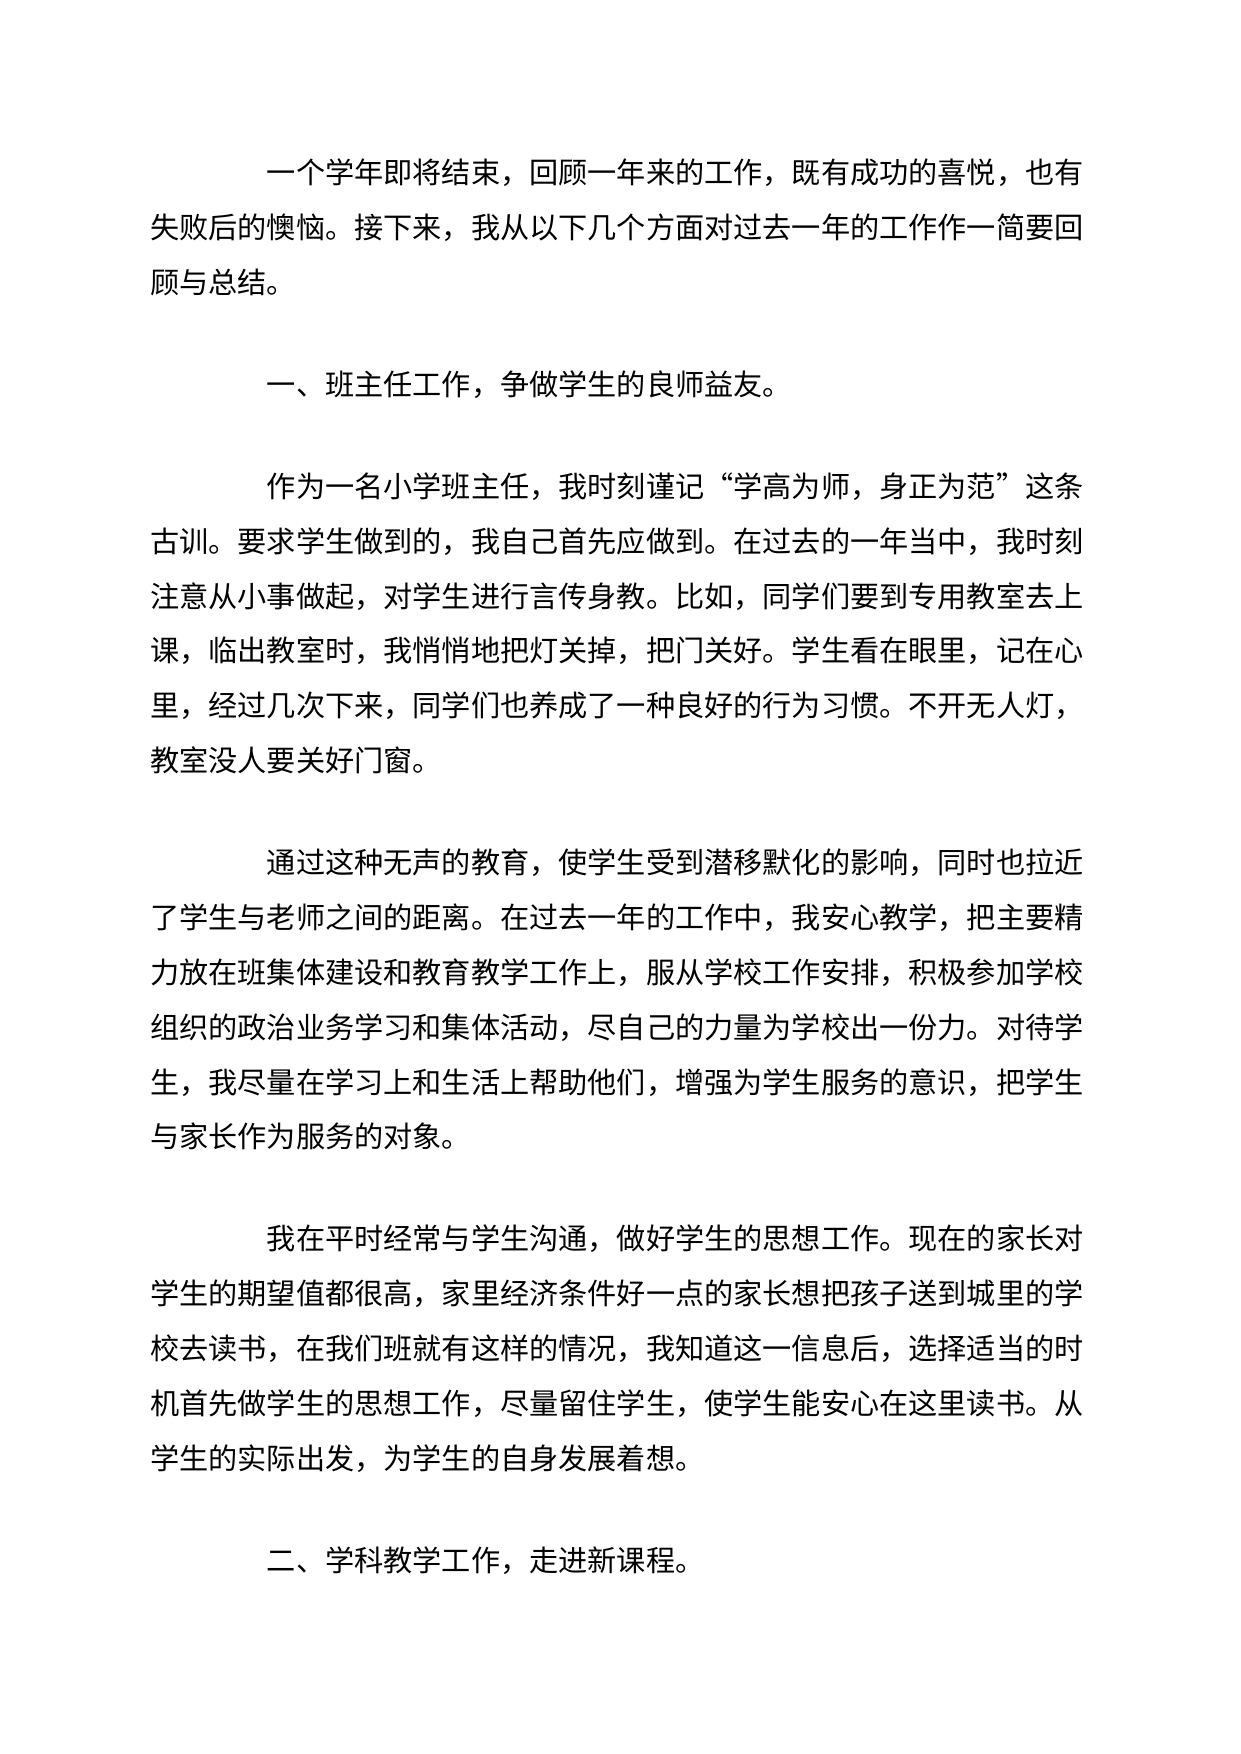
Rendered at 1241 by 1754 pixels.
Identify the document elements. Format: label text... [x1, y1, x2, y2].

text 我在平时经常与学生沟通，做好学生的思想工作。现在的家长对学生的期望值都很高，家里经济条件好一点的家长想把孩子送到城里的学校去读书，在我们班就有这样的情况，我知道这一信息后，选择适当的时机首先做学生的思想工作，尽量留住学生，使学生能安心在这里读书。从学生的实际出发，为学生的自身发展着想。 [150, 1216, 1090, 1478]
text 一、班主任工作，争做学生的良师益友。 [150, 362, 1090, 404]
text 一个学年即将结束，回顾一年来的工作，既有成功的喜悦，也有失败后的懊恼。接下来，我从以下几个方面对过去一年的工作作一简要回顾与总结。 [150, 150, 1090, 302]
text 二、学科教学工作，走进新课程。 [150, 1537, 1090, 1579]
text 通过这种无声的教育，使学生受到潜移默化的影响，同时也拉近了学生与老师之间的距离。在过去一年的工作中，我安心教学，把主要精力放在班集体建设和教育教学工作上，服从学校工作安排，积极参加学校组织的政治业务学习和集体活动，尽自己的力量为学校出一份力。对待学生，我尽量在学习上和生活上帮助他们，增强为学生服务的意识，把学生与家长作为服务的对象。 [150, 839, 1090, 1156]
text 作为一名小学班主任，我时刻谨记“学高为师，身正为范”这条古训。要求学生做到的，我自己首先应做到。在过去的一年当中，我时刻注意从小事做起，对学生进行言传身教。比如，同学们要到专用教室去上课，临出教室时，我悄悄地把灯关掉，把门关好。学生看在眼里，记在心里，经过几次下来，同学们也养成了一种良好的行为习惯。不开无人灯，教室没人要关好门窗。 [150, 463, 1090, 780]
